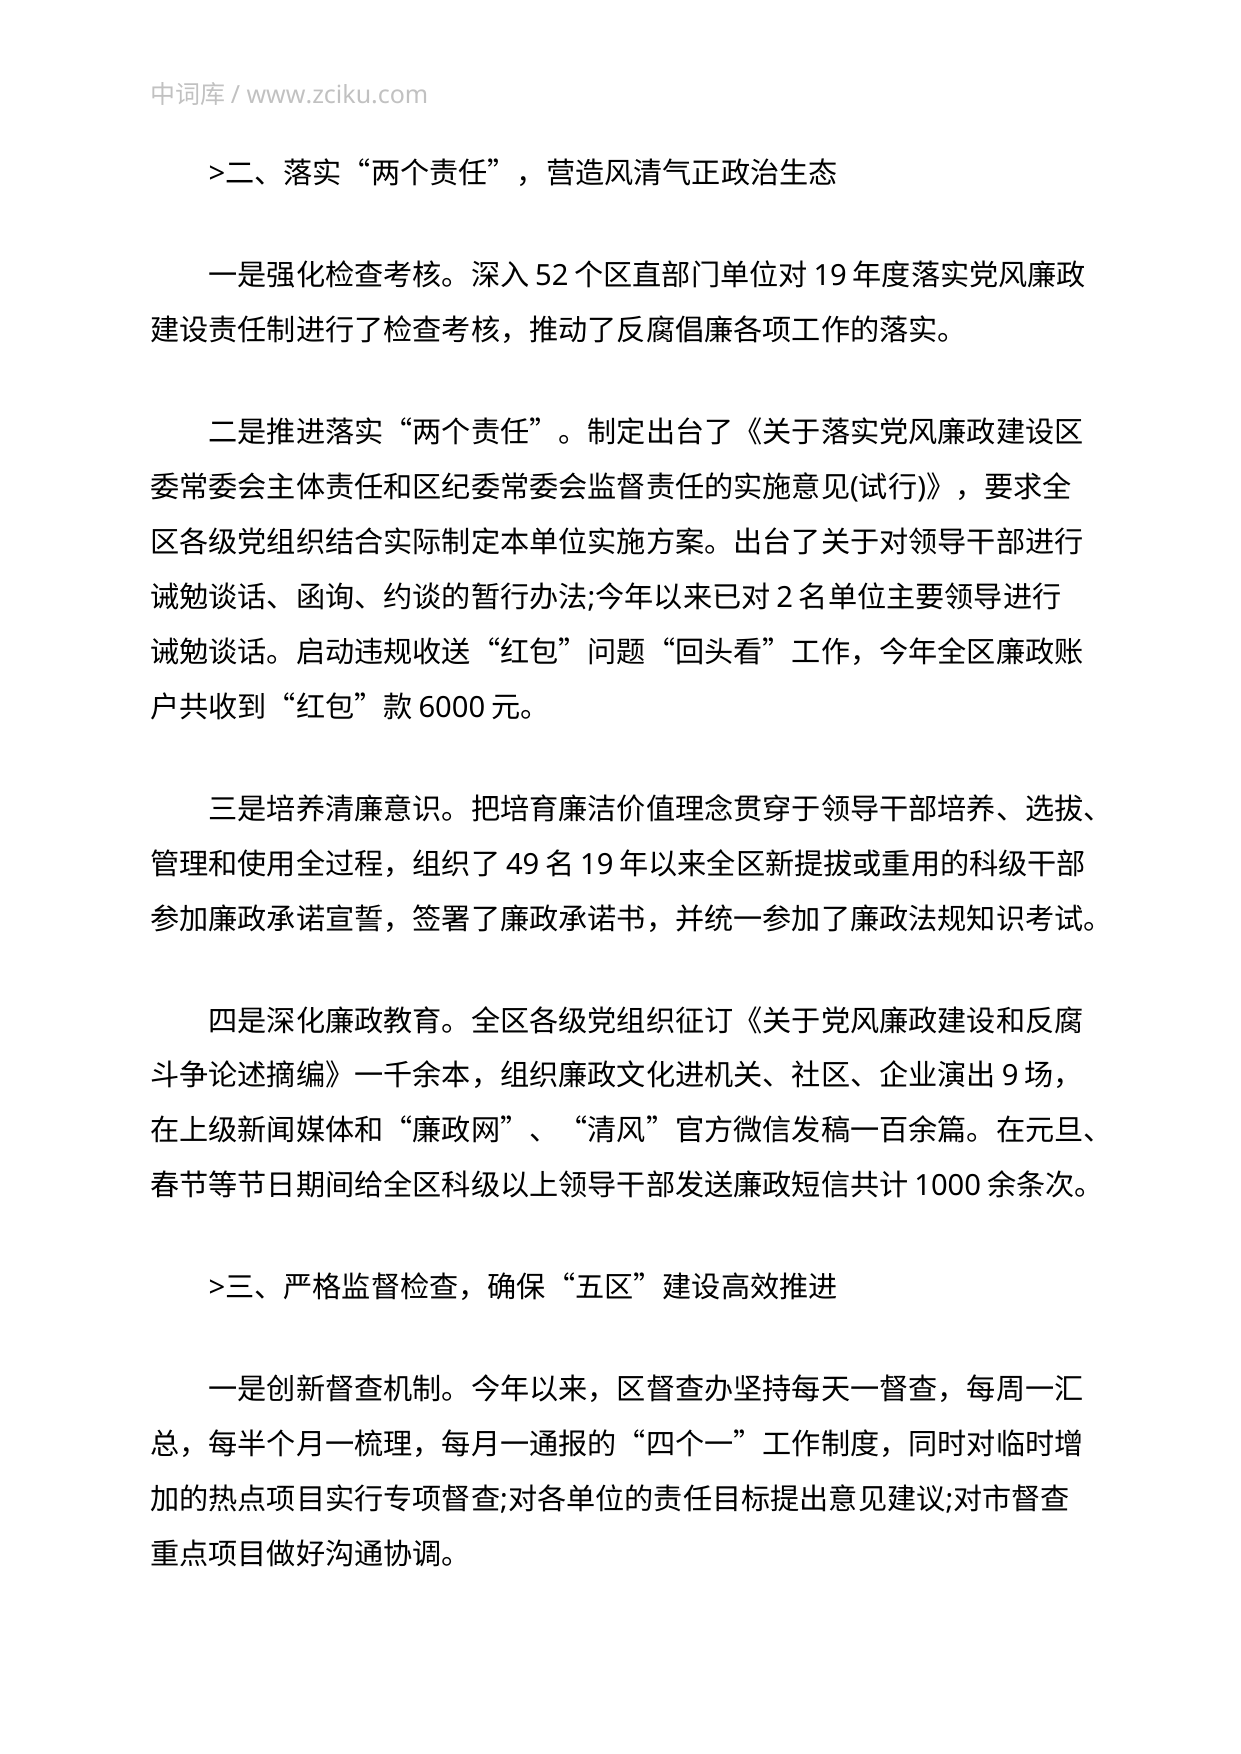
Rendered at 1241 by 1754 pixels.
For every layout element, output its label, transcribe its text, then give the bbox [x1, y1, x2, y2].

text 一是强化检查考核。深入52个区直部门单位对19年度落实党风廉政建设责任制进行了检查考核，推动了反腐倡廉各项工作的落实。 [150, 252, 1090, 349]
text 二是推进落实“两个责任”。制定出台了《关于落实党风廉政建设区委常委会主体责任和区纪委常委会监督责任的实施意见(试行)》，要求全区各级党组织结合实际制定本单位实施方案。出台了关于对领导干部进行诫勉谈话、函询、约谈的暂行办法;今年以来已对2名单位主要领导进行诫勉谈话。启动违规收送“红包”问题“回头看”工作，今年全区廉政账户共收到“红包”款6000元。 [150, 409, 1090, 726]
text 四是深化廉政教育。全区各级党组织征订《关于党风廉政建设和反腐斗争论述摘编》一千余本，组织廉政文化进机关、社区、企业演出9场，在上级新闻媒体和“廉政网”、“清风”官方微信发稿一百余篇。在元旦、春节等节日期间给全区科级以上领导干部发送廉政短信共计1000余条次。 [150, 997, 1090, 1204]
text >三、严格监督检查，确保“五区”建设高效推进 [150, 1264, 1090, 1306]
text 一是创新督查机制。今年以来，区督查办坚持每天一督查，每周一汇总，每半个月一梳理，每月一通报的“四个一”工作制度，同时对临时增加的热点项目实行专项督查;对各单位的责任目标提出意见建议;对市督查重点项目做好沟通协调。 [150, 1366, 1090, 1573]
text 三是培养清廉意识。把培育廉洁价值理念贯穿于领导干部培养、选拔、管理和使用全过程，组织了49名19年以来全区新提拔或重用的科级干部参加廉政承诺宣誓，签署了廉政承诺书，并统一参加了廉政法规知识考试。 [150, 785, 1090, 938]
text >二、落实“两个责任”，营造风清气正政治生态 [150, 150, 1090, 192]
